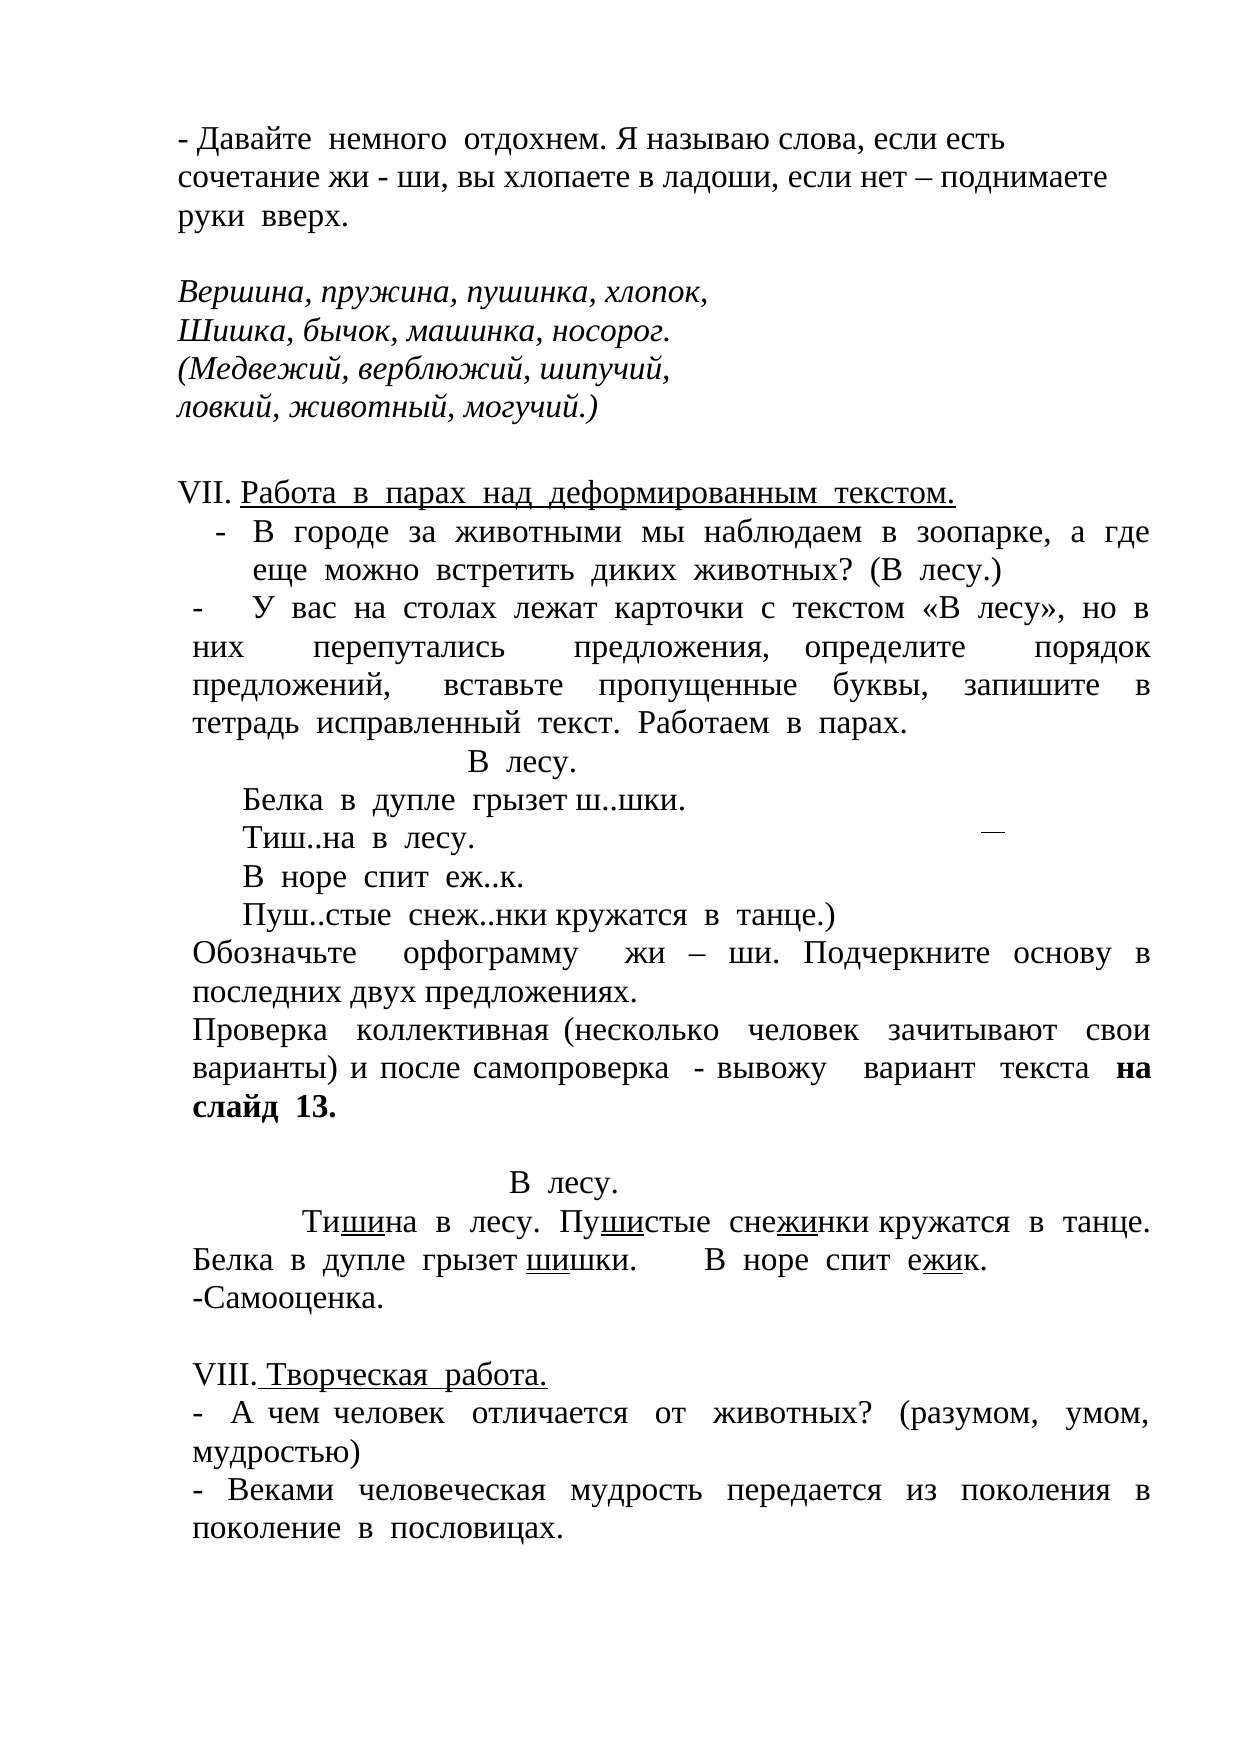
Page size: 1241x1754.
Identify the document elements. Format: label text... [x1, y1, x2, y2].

list У вас на столах лежат карточки с текстом «В лесу», но в них перепутались предложения, определите порядок предложений, вставьте пропущенные буквы, запишите в тетрадь исправленный текст. Работаем в парах. [192, 588, 1152, 741]
text Тиш..на в лесу. [192, 818, 1152, 856]
text Белка в дупле грызет ш..шки. [192, 779, 1152, 818]
text ловкий, животный, могучий.) [177, 386, 1152, 425]
text Шишка, бычок, машинка, носорог. [177, 310, 1152, 348]
text В норе спит еж..к. [192, 856, 1152, 894]
text Проверка коллективная (несколько человек зачитывают свои варианты) и после самопроверка - вывожу вариант текста на слайд 13. [192, 1009, 1152, 1124]
text (Медвежий, верблюжий, шипучий, [177, 348, 1152, 386]
text - А чем человек отличается от животных? (разумом, умом, мудростью) [192, 1393, 1152, 1469]
text В лесу. [192, 1163, 1152, 1201]
text Тишина в лесу. Пушистые снежинки кружатся в танце. Белка в дупле грызет шишки. В норе спит ежик. [192, 1201, 1152, 1278]
text VII. Работа в парах над деформированным текстом. [177, 473, 1152, 511]
text VIII. Творческая работа. [192, 1354, 1152, 1393]
list В городе за животными мы наблюдаем в зоопарке, а где еще можно встретить диких животных? (В лесу.) [215, 511, 1152, 588]
text Обозначьте орфограмму жи – ши. Подчеркните основу в последних двух предложениях. [192, 933, 1152, 1009]
text - Давайте немного отдохнем. Я называю слова, если есть сочетание жи - ши, вы хлопаете в ладоши, если нет – поднимаете руки вверх. [177, 118, 1152, 233]
text - Веками человеческая мудрость передается из поколения в поколение в пословицах. [192, 1469, 1152, 1546]
text -Самооценка. [192, 1278, 1152, 1316]
text В лесу. [192, 741, 1152, 779]
text Пуш..стые снеж..нки кружатся в танце.) [192, 894, 1152, 933]
text Вершина, пружина, пушинка, хлопок, [177, 271, 1152, 310]
